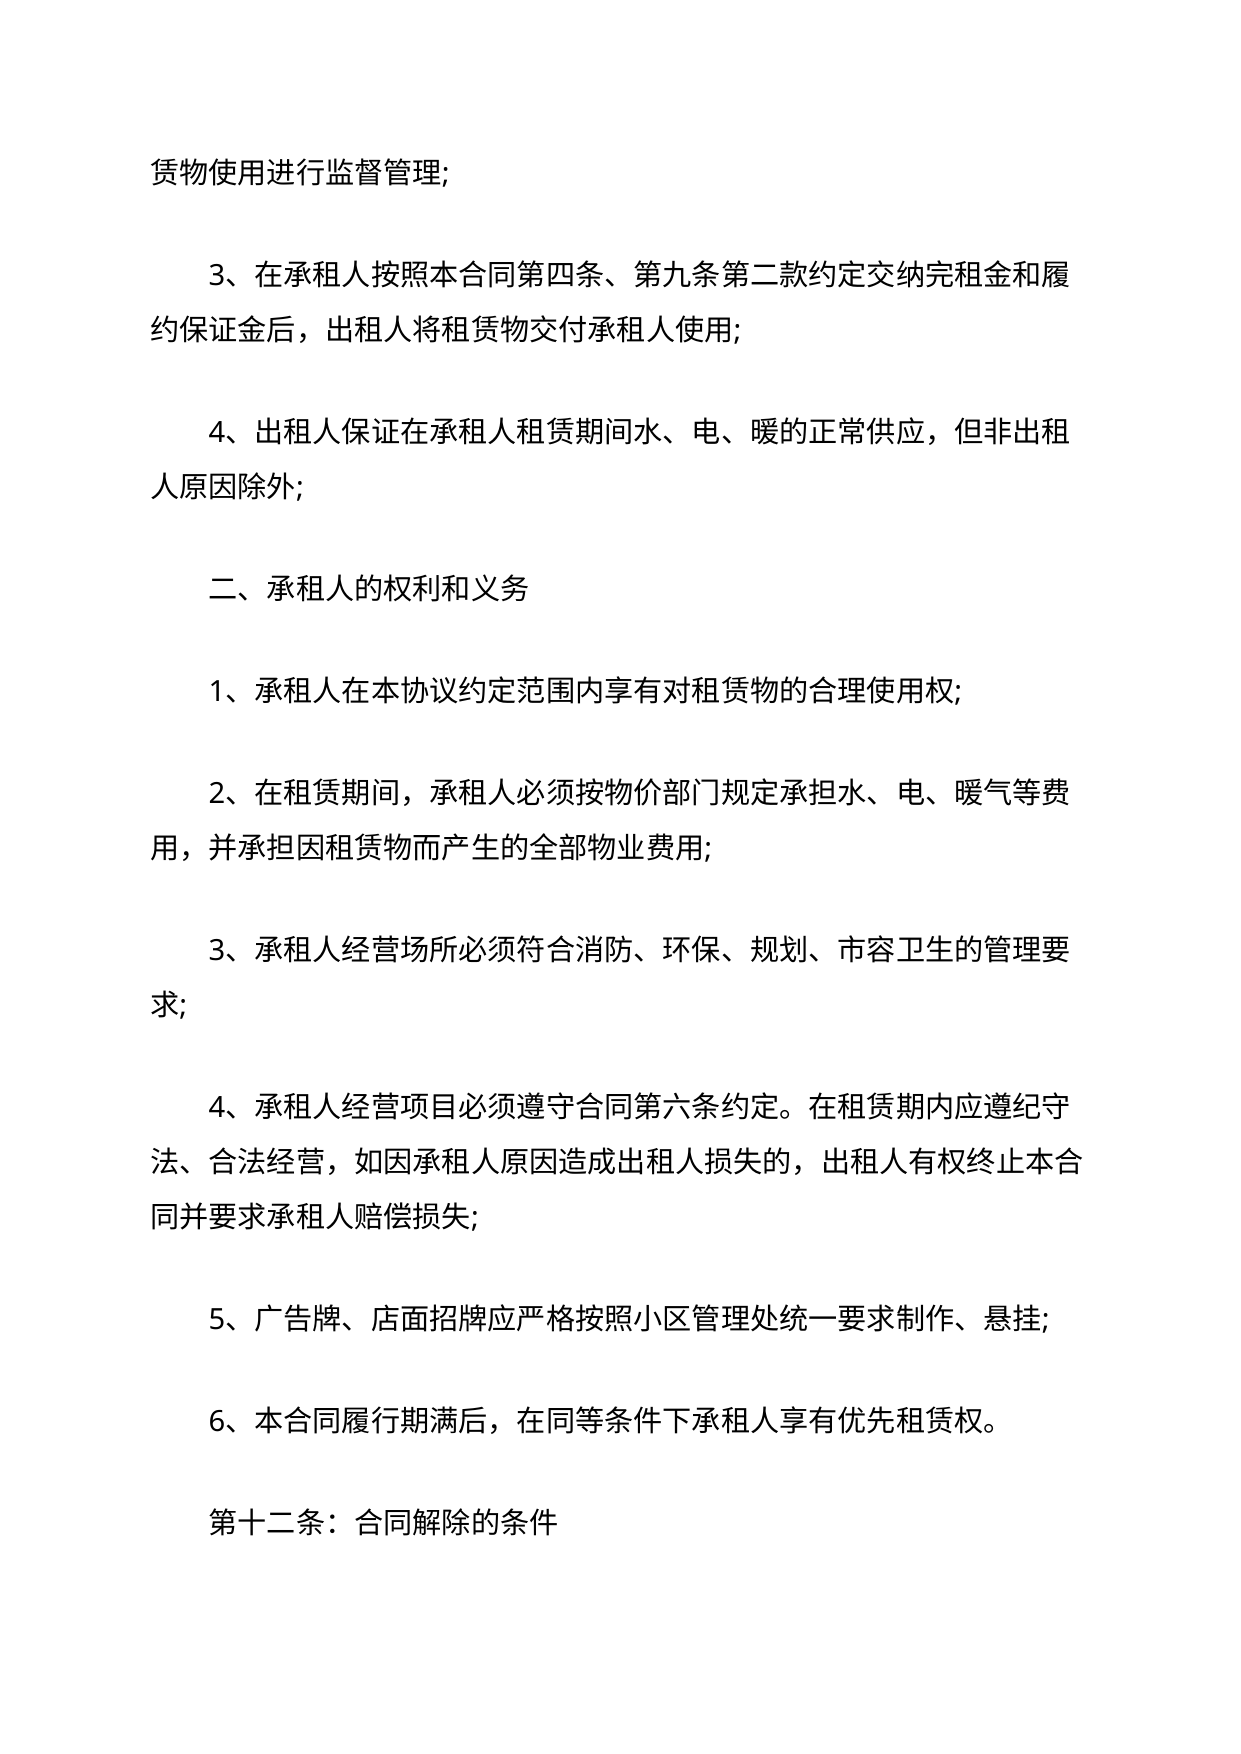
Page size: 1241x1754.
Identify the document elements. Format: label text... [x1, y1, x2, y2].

text 5、广告牌、店面招牌应严格按照小区管理处统一要求制作、悬挂; [150, 1296, 1090, 1338]
text 第十二条：合同解除的条件 [150, 1499, 1090, 1542]
text 2、在租赁期间，承租人必须按物价部门规定承担水、电、暖气等费用，并承担因租赁物而产生的全部物业费用; [150, 770, 1090, 867]
text 6、本合同履行期满后，在同等条件下承租人享有优先租赁权。 [150, 1397, 1090, 1440]
text 二、承租人的权利和义务 [150, 566, 1090, 608]
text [150, 150, 1090, 192]
text 1、承租人在本协议约定范围内享有对租赁物的合理使用权; [150, 668, 1090, 710]
text 4、出租人保证在承租人租赁期间水、电、暖的正常供应，但非出租人原因除外; [150, 409, 1090, 506]
text 3、在承租人按照本合同第四条、第九条第二款约定交纳完租金和履约保证金后，出租人将租赁物交付承租人使用; [150, 252, 1090, 349]
text 4、承租人经营项目必须遵守合同第六条约定。在租赁期内应遵纪守法、合法经营，如因承租人原因造成出租人损失的，出租人有权终止本合同并要求承租人赔偿损失; [150, 1084, 1090, 1236]
text 3、承租人经营场所必须符合消防、环保、规划、市容卫生的管理要求; [150, 927, 1090, 1024]
